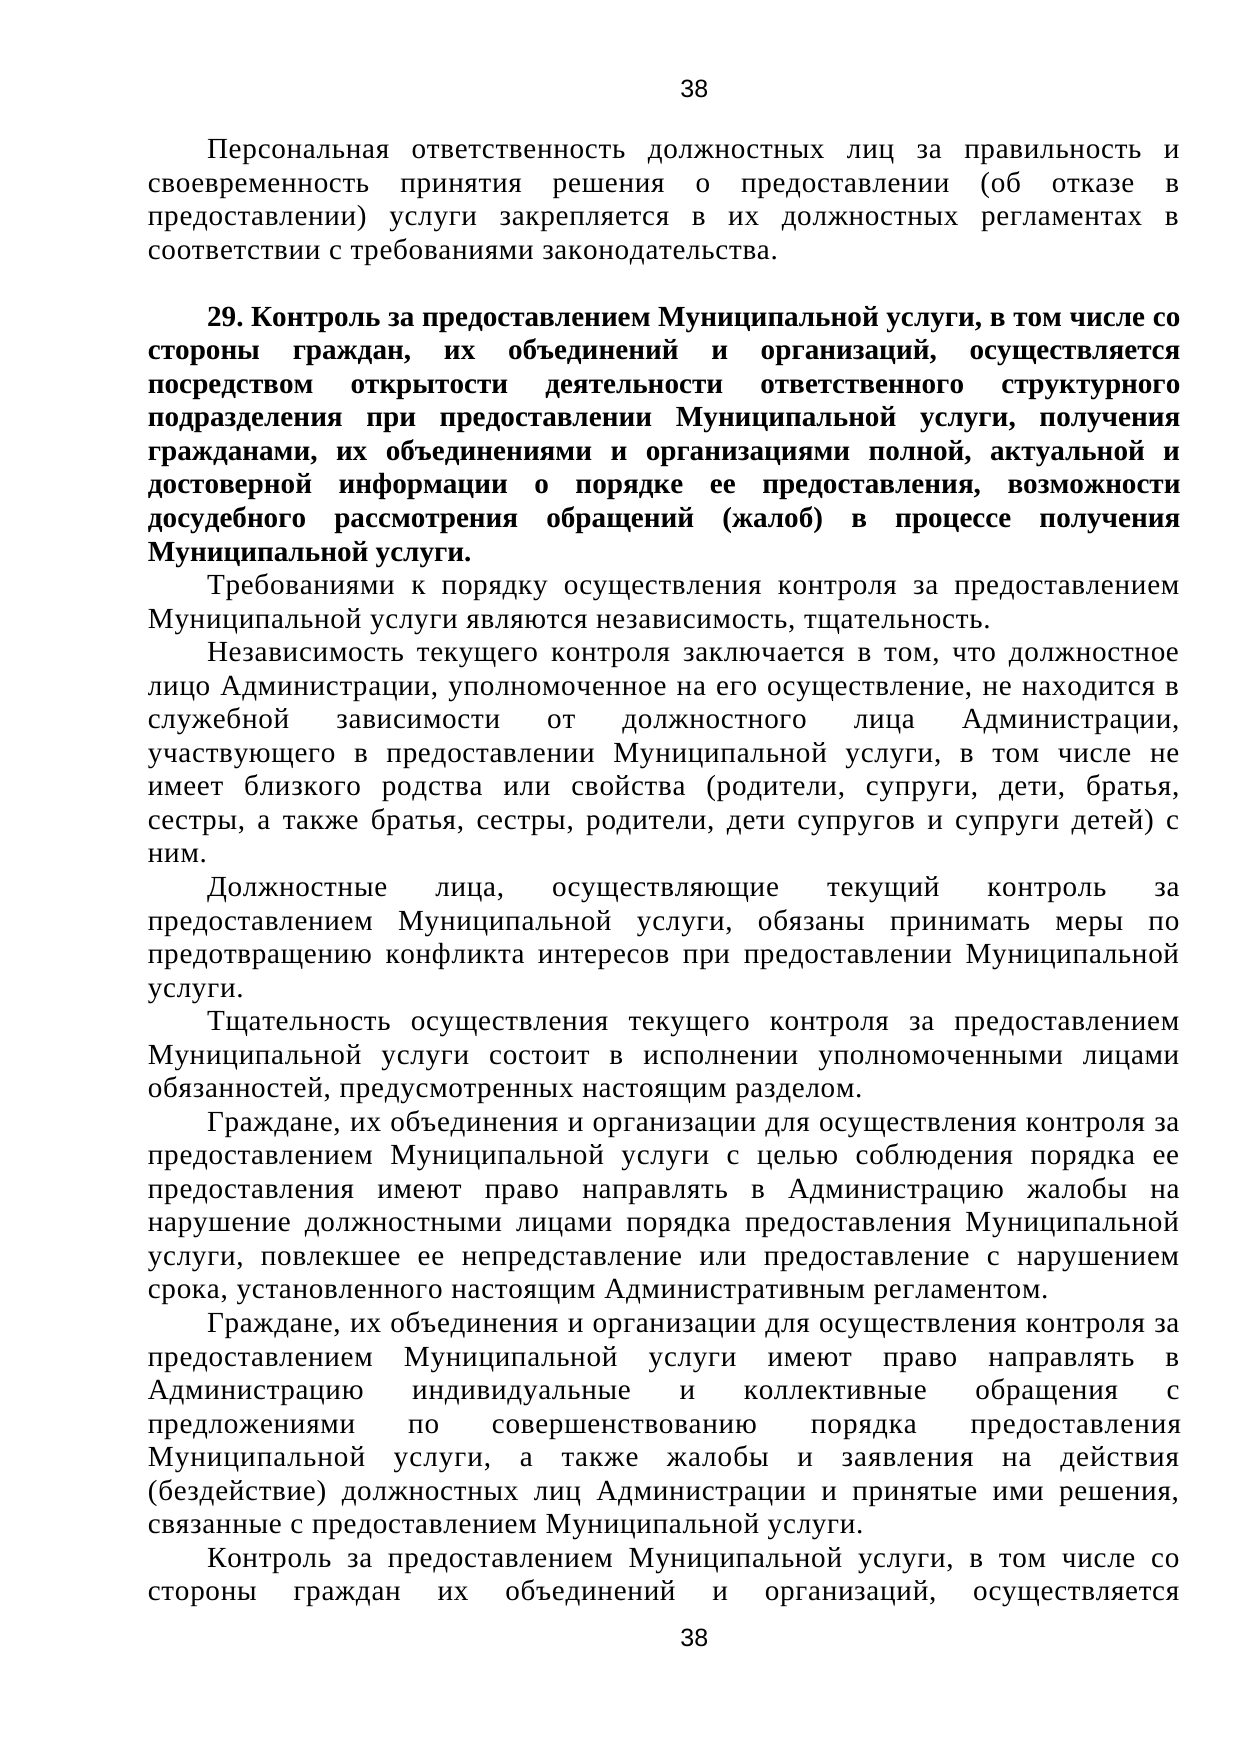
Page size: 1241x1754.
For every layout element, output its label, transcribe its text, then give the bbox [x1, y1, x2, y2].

list Независимость текущего контроля заключается в том, что должностное лицо Администрации, уполномоченное на его осуществление, не находится в служебной зависимости от должностного лица Администрации, участвующего в предоставлении Муниципальной услуги, в том числе не имеет близкого родства или свойства (родители, супруги, дети, братья, сестры, а также братья, сестры, родители, дети супругов и супруги детей) с ним. [148, 634, 1181, 869]
text 29. Контроль за предоставлением Муниципальной услуги, в том числе со стороны граждан, их объединений и организаций, осуществляется посредством открытости деятельности ответственного структурного подразделения при предоставлении Муниципальной услуги, получения гражданами, их объединениями и организациями полной, актуальной и достоверной информации о порядке ее предоставления, возможности досудебного рассмотрения обращений (жалоб) в процессе получения Муниципальной услуги. [148, 299, 1181, 567]
list Требованиями к порядку осуществления контроля за предоставлением Муниципальной услуги являются независимость, тщательность. [148, 567, 1181, 634]
list Тщательность осуществления текущего контроля за предоставлением Муниципальной услуги состоит в исполнении уполномоченными лицами обязанностей, предусмотренных настоящим разделом. [148, 1003, 1181, 1104]
list Должностные лица, осуществляющие текущий контроль за предоставлением Муниципальной услуги, обязаны принимать меры по предотвращению конфликта интересов при предоставлении Муниципальной услуги. [148, 869, 1181, 1003]
list Граждане, их объединения и организации для осуществления контроля за предоставлением Муниципальной услуги с целью соблюдения порядка ее предоставления имеют право направлять в Администрацию жалобы на нарушение должностными лицами порядка предоставления Муниципальной услуги, повлекшее ее непредставление или предоставление с нарушением срока, установленного настоящим Административным регламентом. [148, 1104, 1181, 1305]
text Персональная ответственность должностных лиц за правильность и своевременность принятия решения о предоставлении (об отказе в предоставлении) услуги закрепляется в их должностных регламентах в соответствии с требованиями законодательства. [148, 131, 1181, 265]
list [148, 1540, 1181, 1607]
list Граждане, их объединения и организации для осуществления контроля за предоставлением Муниципальной услуги имеют право направлять в Администрацию индивидуальные и коллективные обращения с предложениями по совершенствованию порядка предоставления Муниципальной услуги, а также жалобы и заявления на действия (бездействие) должностных лиц Администрации и принятые ими решения, связанные с предоставлением Муниципальной услуги. [148, 1305, 1181, 1540]
